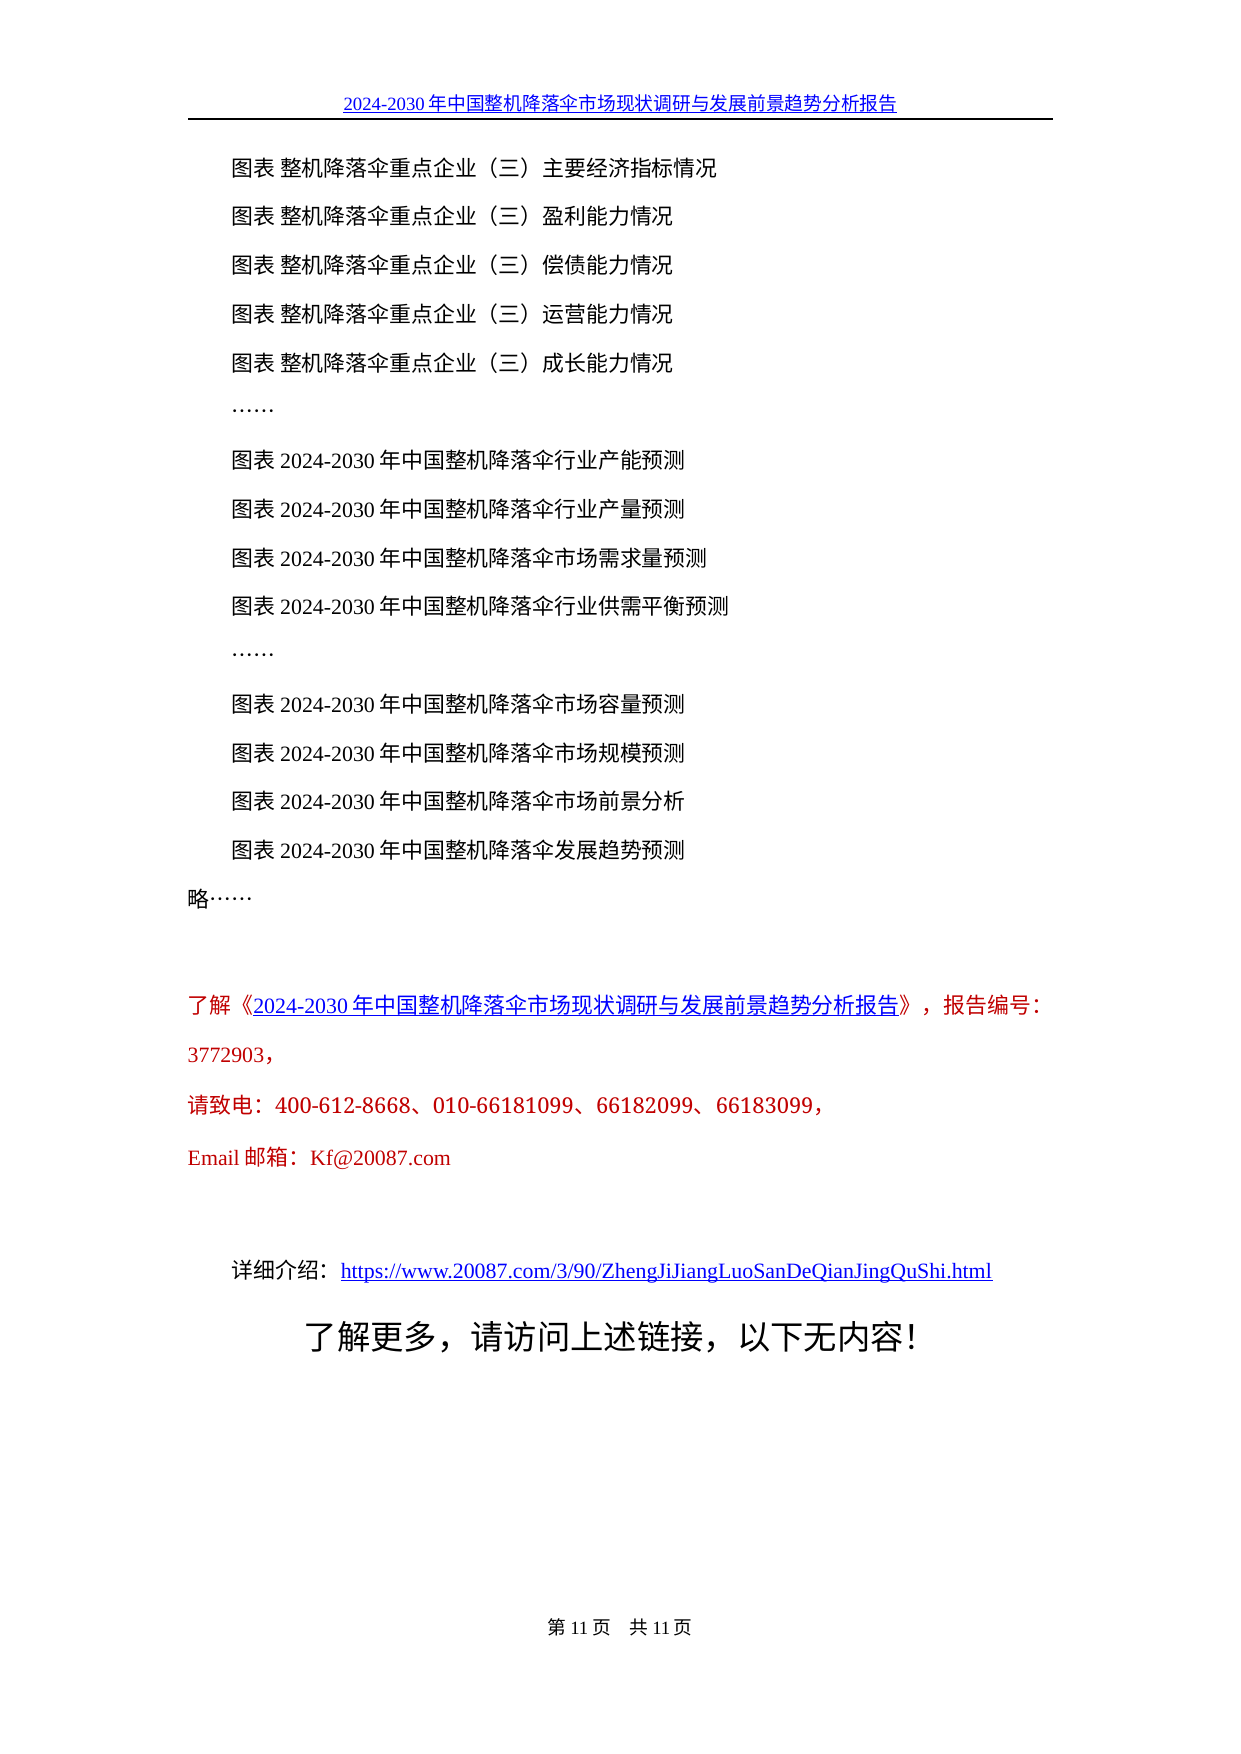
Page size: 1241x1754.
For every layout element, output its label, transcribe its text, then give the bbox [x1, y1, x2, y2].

text 详细介绍：https://www.20087.com/3/90/ZhengJiJiangLuoSanDeQianJingQuShi.html [187, 1253, 1053, 1285]
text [187, 150, 1053, 914]
text 了解《2024-2030年中国整机降落伞市场现状调研与发展前景趋势分析报告》，报告编号：3772903， [187, 988, 1053, 1069]
text Email邮箱：Kf@20087.com [187, 1140, 1053, 1172]
text 请致电：400-612-8668、010-66181099、66182099、66183099， [187, 1088, 1053, 1121]
title 了解更多，请访问上述链接，以下无内容！ [187, 1303, 1053, 1368]
